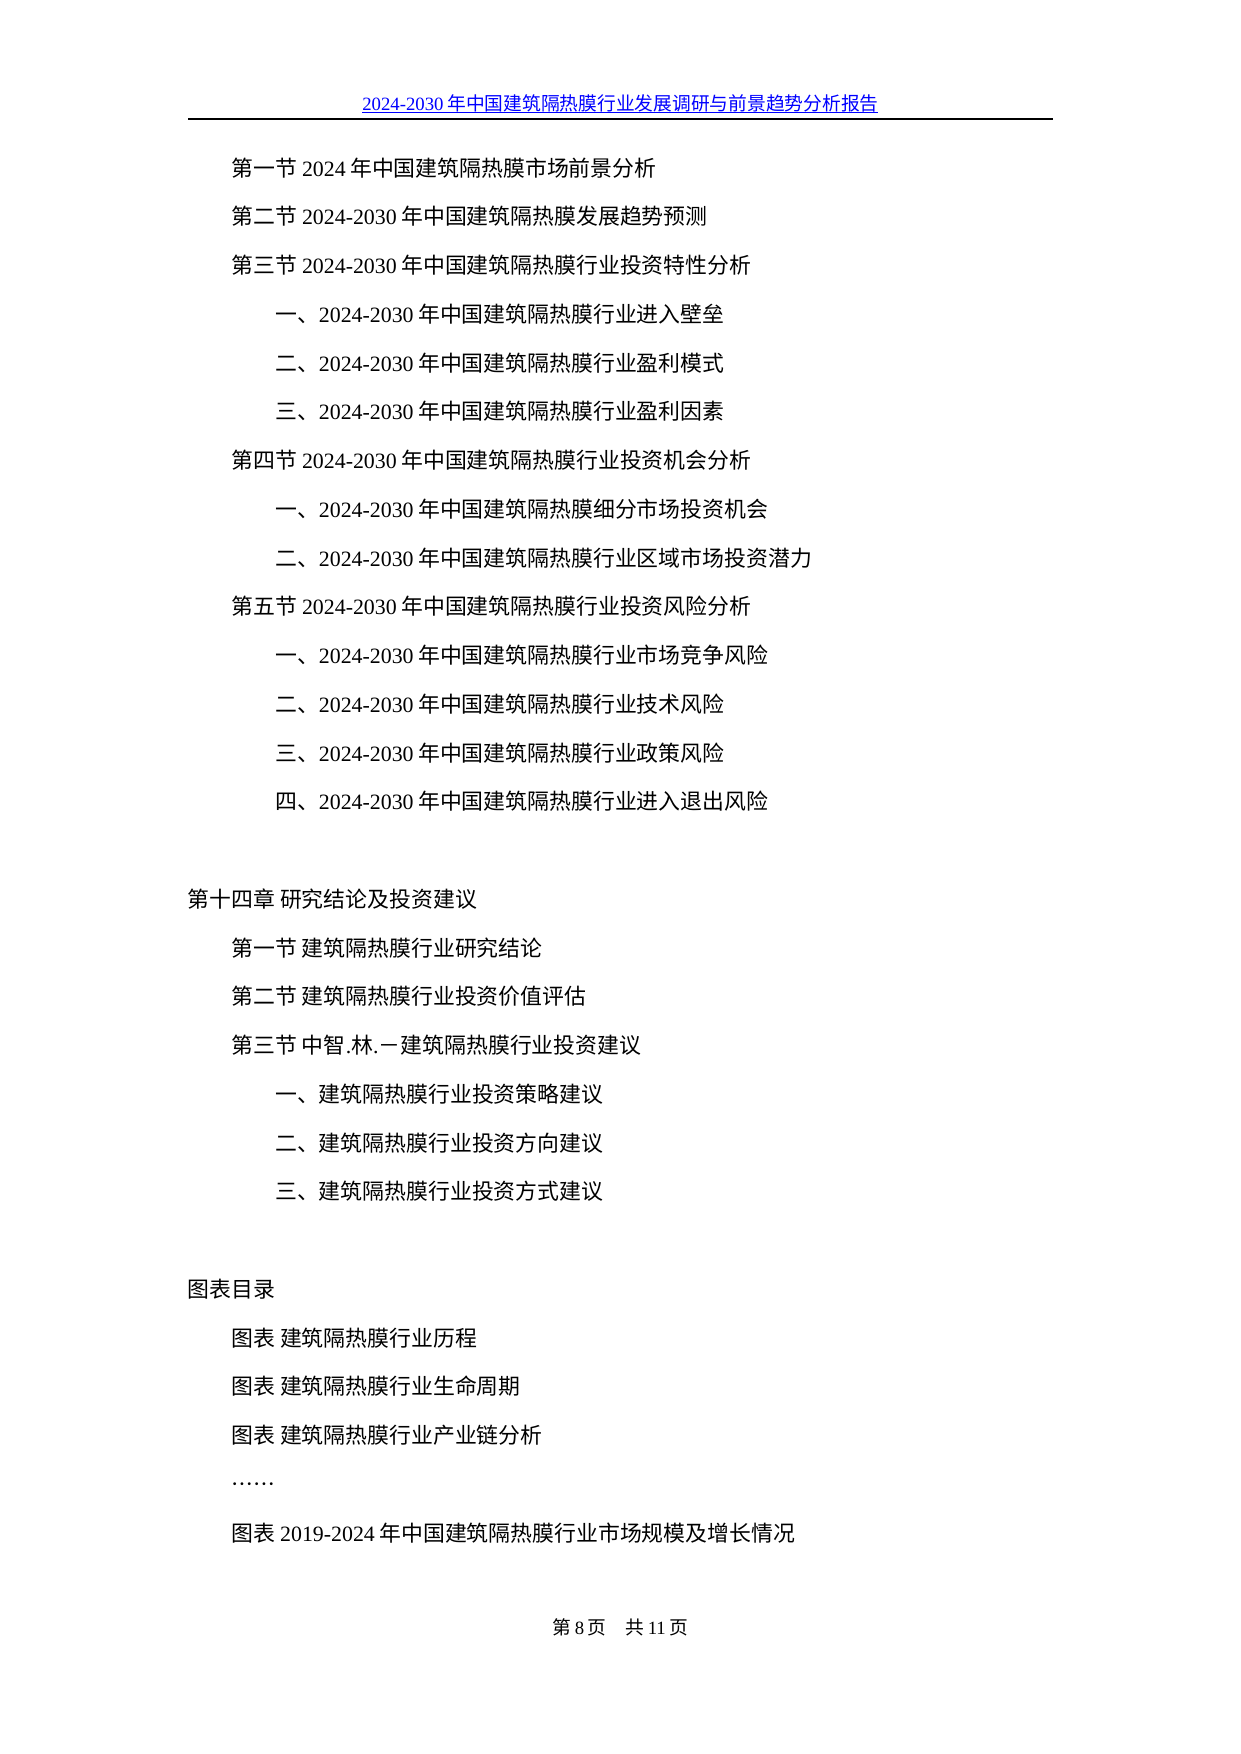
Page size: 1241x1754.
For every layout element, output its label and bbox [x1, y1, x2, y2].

text [187, 150, 1053, 1548]
